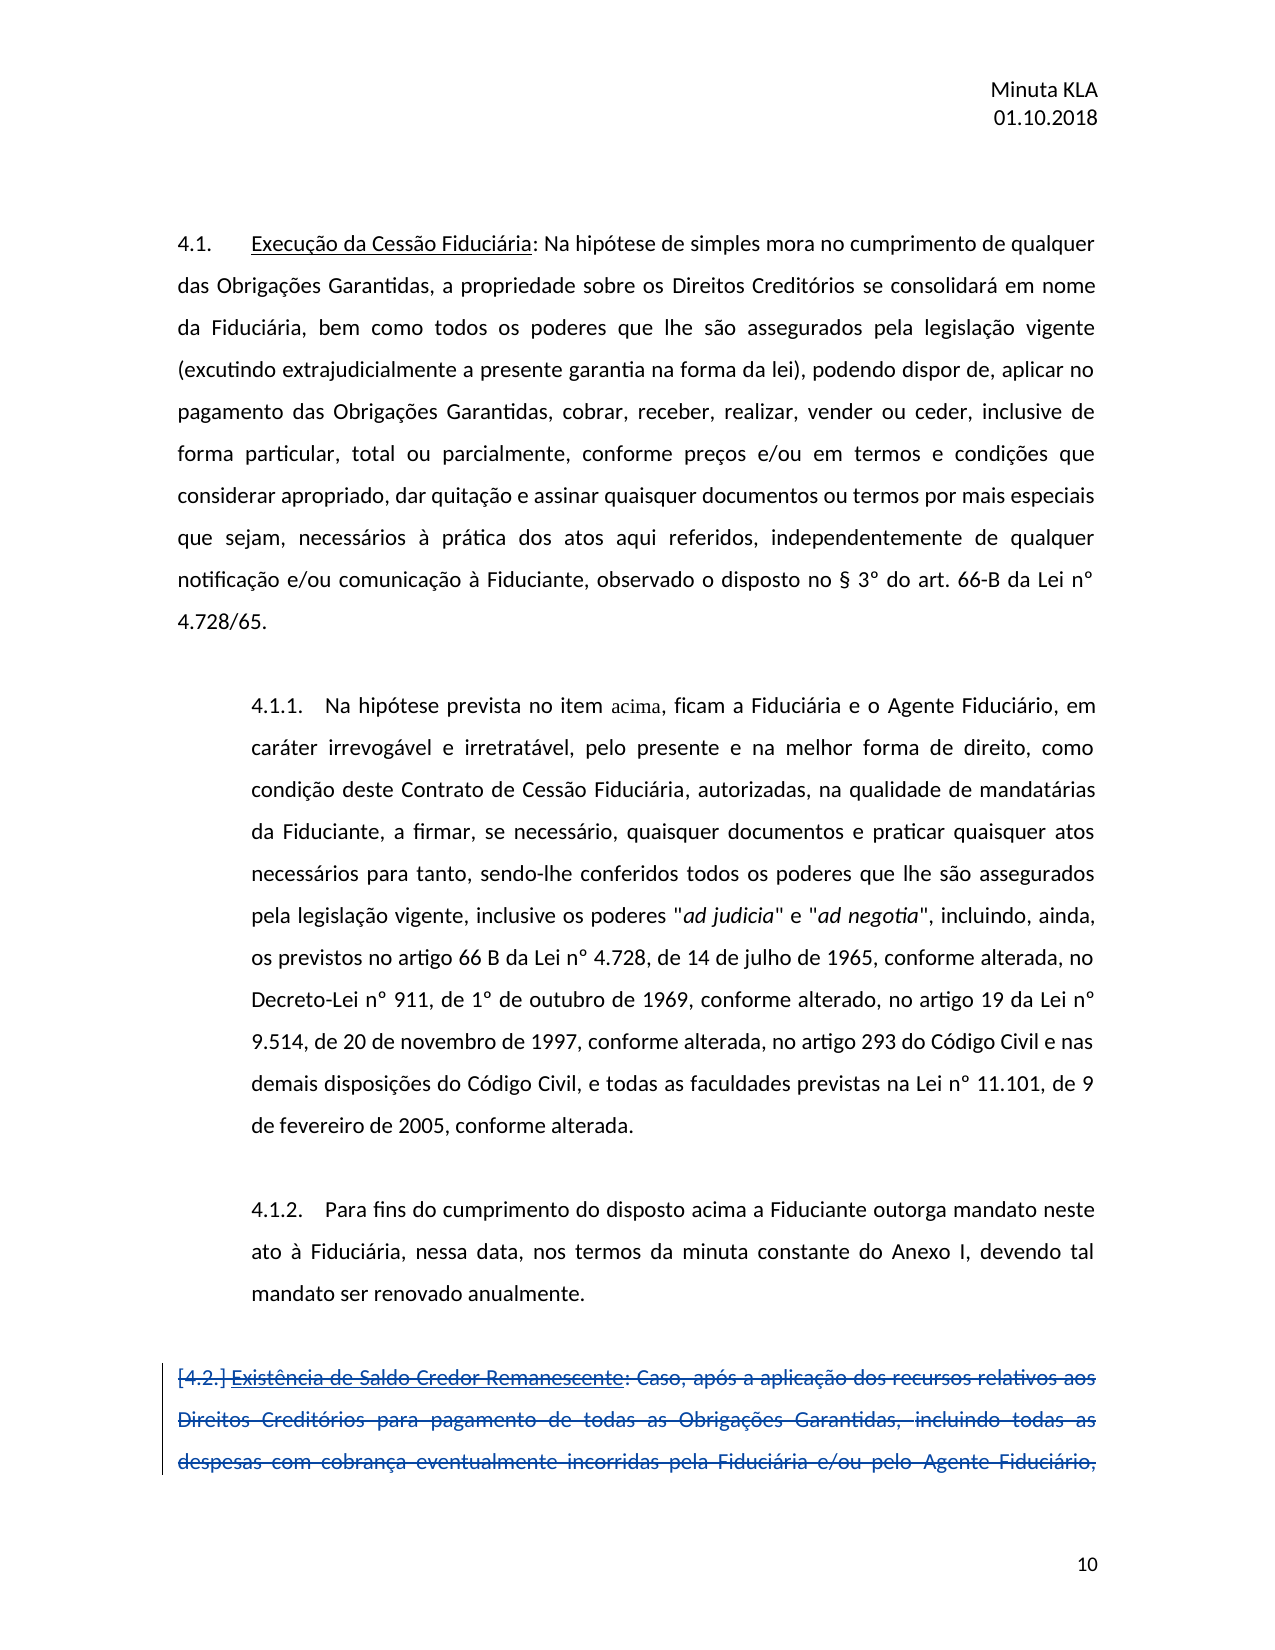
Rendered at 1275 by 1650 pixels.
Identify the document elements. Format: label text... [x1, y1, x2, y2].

list Execução da Cessão Fiduciária: Na hipótese de simples mora no cumprimento de qualquer das Obrigações Garantidas, a propriedade sobre os Direitos Creditórios se consolidará em nome da Fiduciária, bem como todos os poderes que lhe são assegurados pela legislação vigente (excutindo extrajudicialmente a presente garantia na forma da lei), podendo dispor de, aplicar no pagamento das Obrigações Garantidas, cobrar, receber, realizar, vender ou ceder, inclusive de forma particular, total ou parcialmente, conforme preços e/ou em termos e condições que considerar apropriado, dar quitação e assinar quaisquer documentos ou termos por mais especiais que sejam, necessários à prática dos atos aqui referidos, independentemente de qualquer notificação e/ou comunicação à Fiduciante, observado o disposto no § 3º do art. 66-B da Lei nº 4.728/65. [177, 229, 1096, 635]
list Para fins do cumprimento do disposto acima a Fiduciante outorga mandato neste ato à Fiduciária, nessa data, nos termos da minuta constante do Anexo I, devendo tal mandato ser renovado anualmente. [251, 1195, 1096, 1307]
list Na hipótese prevista no item 4.1 acima, ficam a Fiduciária e o Agente Fiduciário, em caráter irrevogável e irretratável, pelo presente e na melhor forma de direito, como condição deste Contrato de Cessão Fiduciária, autorizadas, na qualidade de mandatárias da Fiduciante, a firmar, se necessário, quaisquer documentos e praticar quaisquer atos necessários para tanto, sendo-lhe conferidos todos os poderes que lhe são assegurados pela legislação vigente, inclusive os poderes "ad judicia" e "ad negotia", incluindo, ainda, os previstos no artigo 66 B da Lei nº 4.728, de 14 de julho de 1965, conforme alterada, no Decreto-Lei nº 911, de 1º de outubro de 1969, conforme alterado, no artigo 19 da Lei nº 9.514, de 20 de novembro de 1997, conforme alterada, no artigo 293 do Código Civil e nas demais disposições do Código Civil, e todas as faculdades previstas na Lei nº 11.101, de 9 de fevereiro de 2005, conforme alterada. [251, 691, 1096, 1139]
